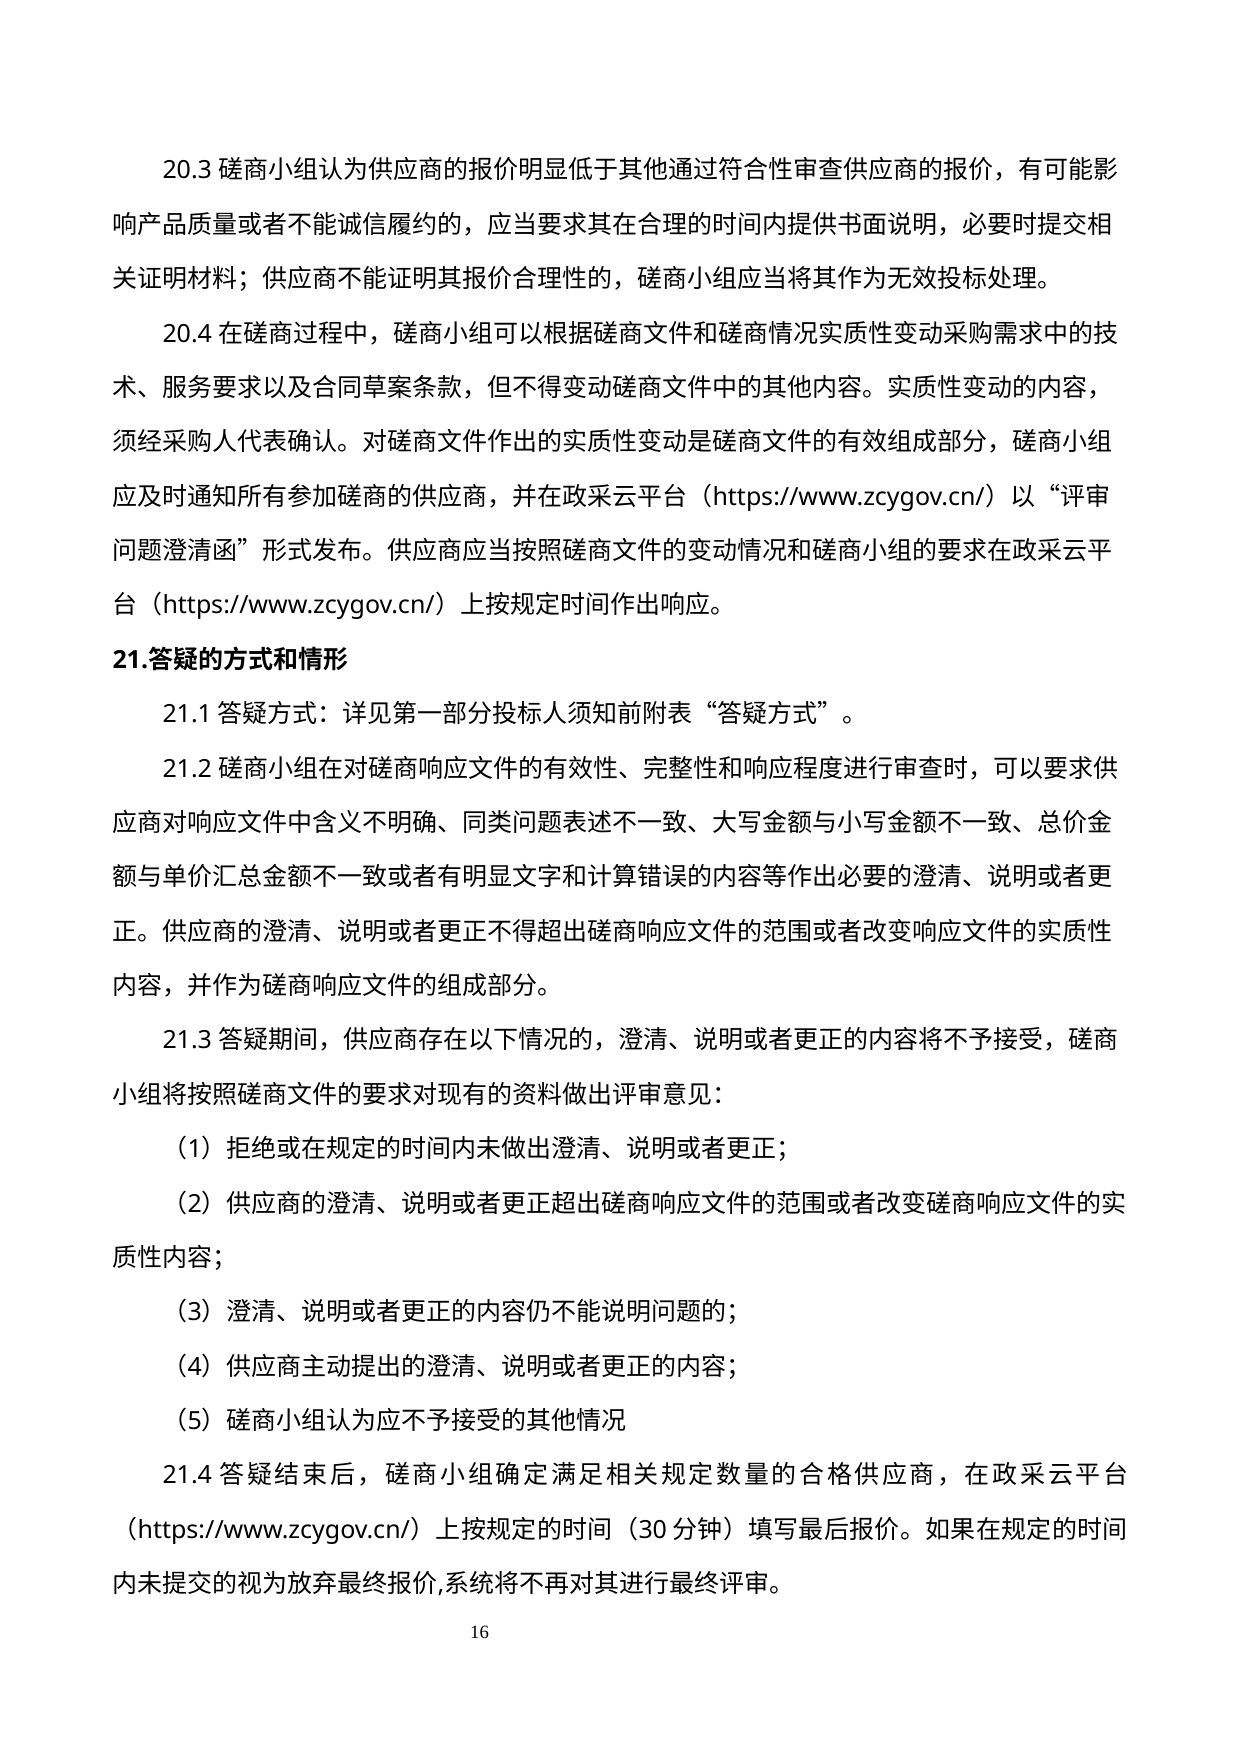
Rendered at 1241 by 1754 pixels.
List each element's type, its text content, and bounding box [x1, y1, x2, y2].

text 21.2 磋商小组在对磋商响应文件的有效性、完整性和响应程度进行审查时，可以要求供应商对响应文件中含义不明确、同类问题表述不一致、大写金额与小写金额不一致、总价金额与单价汇总金额不一致或者有明显文字和计算错误的内容等作出必要的澄清、说明或者更正。供应商的澄清、说明或者更正不得超出磋商响应文件的范围或者改变响应文件的实质性内容，并作为磋商响应文件的组成部分。 [112, 748, 1128, 1002]
text （4）供应商主动提出的澄清、说明或者更正的内容； [112, 1346, 1128, 1382]
text 21.4答疑结束后，磋商小组确定满足相关规定数量的合格供应商，在政采云平台（https://www.zcygov.cn/）上按规定的时间（30分钟）填写最后报价。如果在规定的时间内未提交的视为放弃最终报价,系统将不再对其进行最终评审。 [112, 1455, 1128, 1600]
text 20.3 磋商小组认为供应商的报价明显低于其他通过符合性审查供应商的报价，有可能影响产品质量或者不能诚信履约的，应当要求其在合理的时间内提供书面说明，必要时提交相关证明材料；供应商不能证明其报价合理性的，磋商小组应当将其作为无效投标处理。 [112, 150, 1128, 295]
text （5）磋商小组认为应不予接受的其他情况 [112, 1401, 1128, 1437]
text 21.答疑的方式和情形 [112, 639, 1128, 676]
text 21.1答疑方式：详见第一部分投标人须知前附表“答疑方式”。 [112, 694, 1128, 730]
text 20.4 在磋商过程中，磋商小组可以根据磋商文件和磋商情况实质性变动采购需求中的技术、服务要求以及合同草案条款，但不得变动磋商文件中的其他内容。实质性变动的内容，须经采购人代表确认。对磋商文件作出的实质性变动是磋商文件的有效组成部分，磋商小组应及时通知所有参加磋商的供应商，并在政采云平台（https://www.zcygov.cn/）以“评审问题澄清函”形式发布。供应商应当按照磋商文件的变动情况和磋商小组的要求在政采云平台（https://www.zcygov.cn/）上按规定时间作出响应。 [112, 313, 1128, 621]
text （2）供应商的澄清、说明或者更正超出磋商响应文件的范围或者改变磋商响应文件的实质性内容； [112, 1183, 1128, 1274]
text 21.3 答疑期间，供应商存在以下情况的，澄清、说明或者更正的内容将不予接受，磋商小组将按照磋商文件的要求对现有的资料做出评审意见： [112, 1020, 1128, 1111]
text （1）拒绝或在规定的时间内未做出澄清、说明或者更正； [112, 1129, 1128, 1165]
text （3）澄清、说明或者更正的内容仍不能说明问题的； [112, 1292, 1128, 1328]
